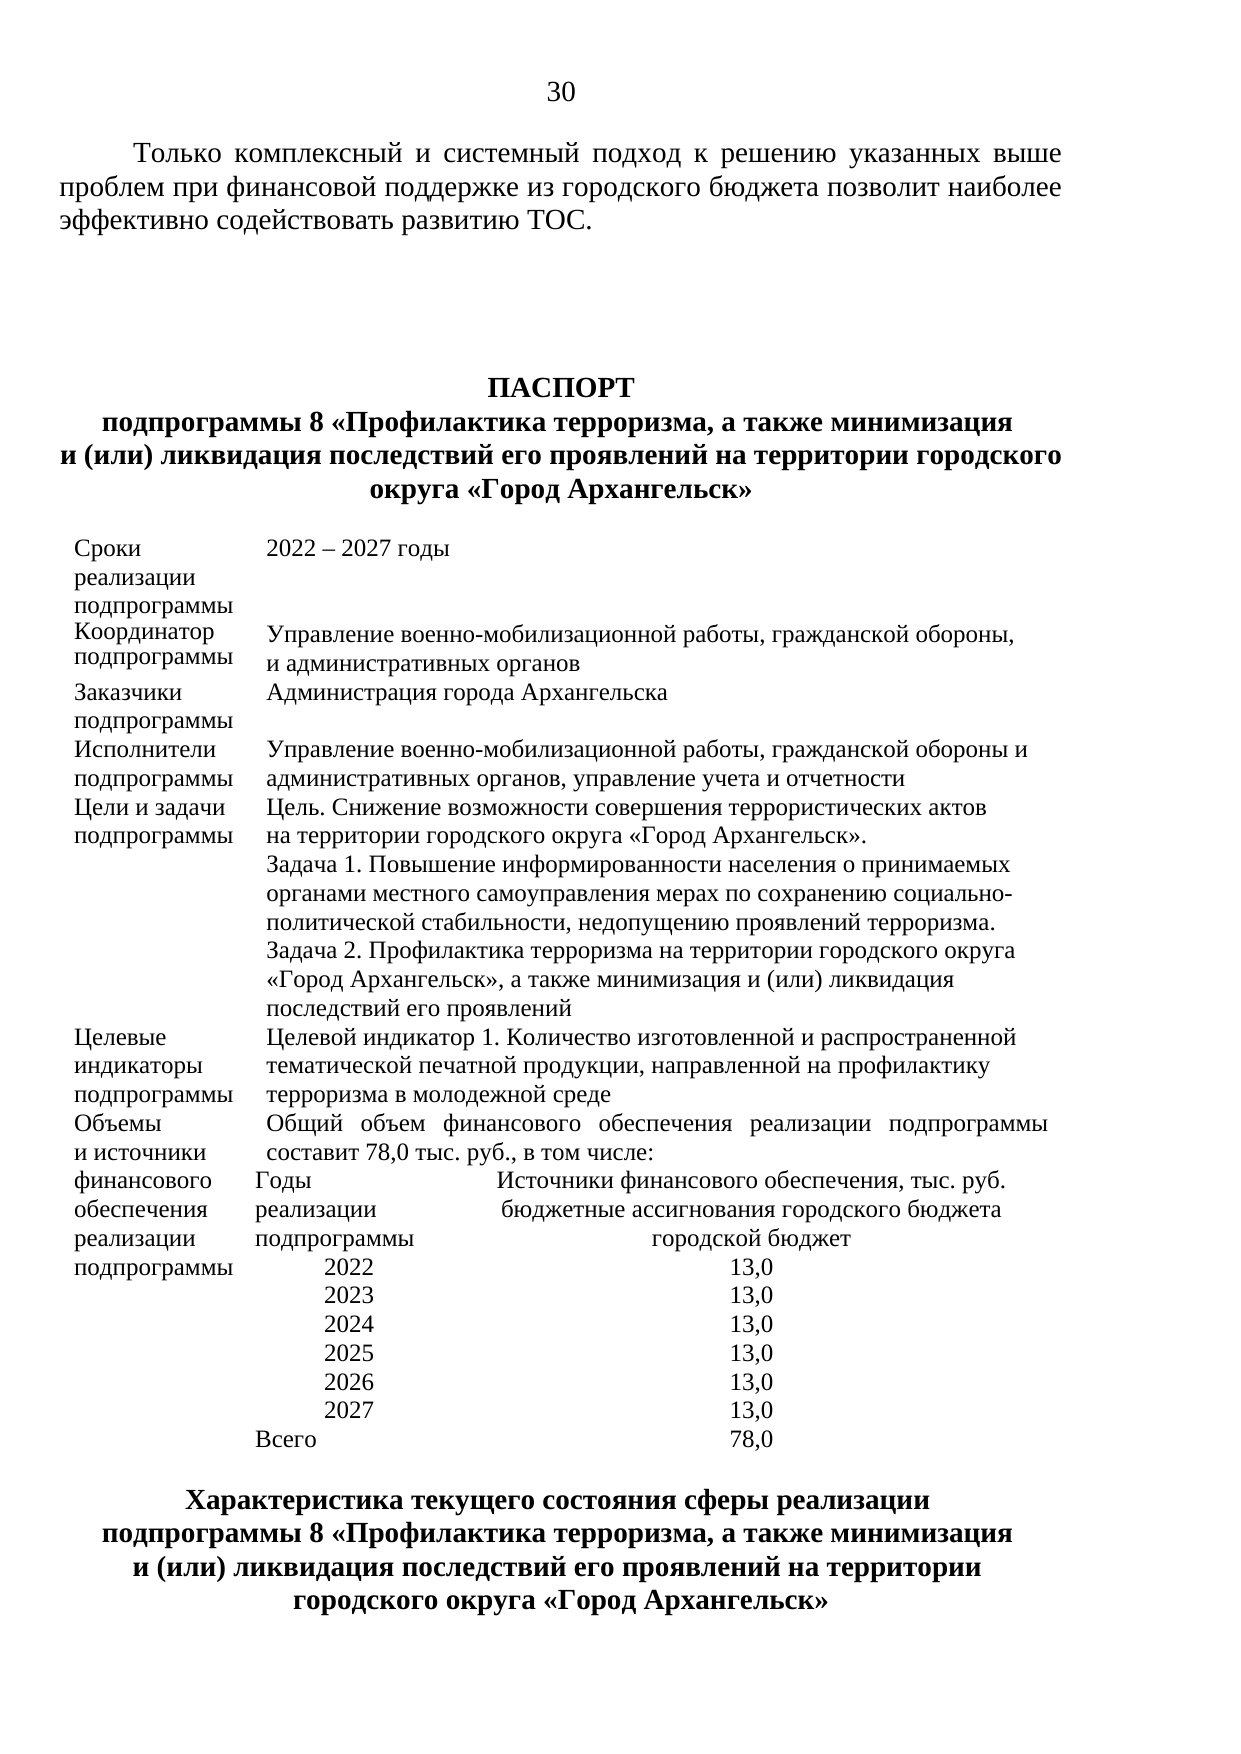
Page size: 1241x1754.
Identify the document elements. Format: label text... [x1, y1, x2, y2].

table_cell Общий объем финансового обеспечения реализации подпрограммы составит 78,0 тыс. руб., в том числе: [255, 1108, 1059, 1166]
table_cell 13,0 [443, 1281, 1059, 1309]
table_cell Заказчики подпрограммы [63, 677, 255, 734]
table_cell 13,0 [443, 1367, 1059, 1396]
table_cell Всего [255, 1424, 443, 1453]
text подпрограммы 8 «Профилактика терроризма, а также минимизация и (или) ликвидация последствий его проявлений на территории городского округа «Город Архангельск» [59, 404, 1063, 504]
table_cell Цели и задачи подпрограммы [63, 792, 255, 1022]
table_cell 2024 [255, 1309, 443, 1338]
table_cell 2022 [255, 1252, 443, 1281]
table_cell 78,0 [443, 1424, 1059, 1453]
table_header 2022 – 2027 годы [255, 533, 1059, 619]
table_cell Координатор подпрограммы [63, 619, 255, 677]
text Характеристика текущего состояния сферы реализации подпрограммы 8 «Профилактика терроризма, а также минимизация и (или) ликвидация последствий его проявлений на территории городского округа «Город Архангельск» [59, 1482, 1063, 1616]
table_cell 2025 [255, 1338, 443, 1367]
table_cell 13,0 [443, 1252, 1059, 1281]
table_cell 2027 [255, 1396, 443, 1424]
table_cell Объемы и источники финансового обеспечения реализации подпрограммы [63, 1108, 255, 1453]
table_cell 13,0 [443, 1309, 1059, 1338]
table_header Сроки реализации подпрограммы [63, 533, 255, 619]
table_cell Управление военно-мобилизационной работы, гражданской обороны и административных органов, управление учета и отчетности [255, 734, 1059, 792]
table_cell Целевой индикатор 1. Количество изготовленной и распространенной тематической печатной продукции, направленной на профилактику терроризма в молодежной среде [255, 1022, 1059, 1108]
table_cell Управление военно-мобилизационной работы, гражданской обороны, и административных органов [255, 619, 1059, 677]
table_cell бюджетные ассигнования городского бюджета [443, 1194, 1059, 1223]
table_cell Исполнители подпрограммы [63, 734, 255, 792]
text ПАСПОРТ [59, 370, 1063, 404]
table_cell Годы реализации подпрограммы [255, 1166, 443, 1252]
table_cell 13,0 [443, 1396, 1059, 1424]
table_cell Цель. Снижение возможности совершения террористических актов на территории городского округа «Город Архангельск». Задача 1. Повышение информированности населения о принимаемых органами местного самоуправления мерах по сохранению социально-политической стабильности, недопущению проявлений терроризма. Задача 2. Профилактика терроризма на территории городского округа «Город Архангельск», а также минимизация и (или) ликвидация последствий его проявлений [255, 792, 1059, 1022]
table_cell 13,0 [443, 1338, 1059, 1367]
table_cell Источники финансового обеспечения, тыс. руб. [443, 1166, 1059, 1194]
text Только комплексный и системный подход к решению указанных выше проблем при финансовой поддержке из городского бюджета позволит наиболее эффективно содействовать развитию ТОС. [59, 135, 1063, 236]
table_cell 2026 [255, 1367, 443, 1396]
table_cell Целевые индикаторы подпрограммы [63, 1022, 255, 1108]
table_cell Администрация города Архангельска [255, 677, 1059, 734]
table_cell городской бюджет [443, 1223, 1059, 1252]
table_cell 2023 [255, 1281, 443, 1309]
